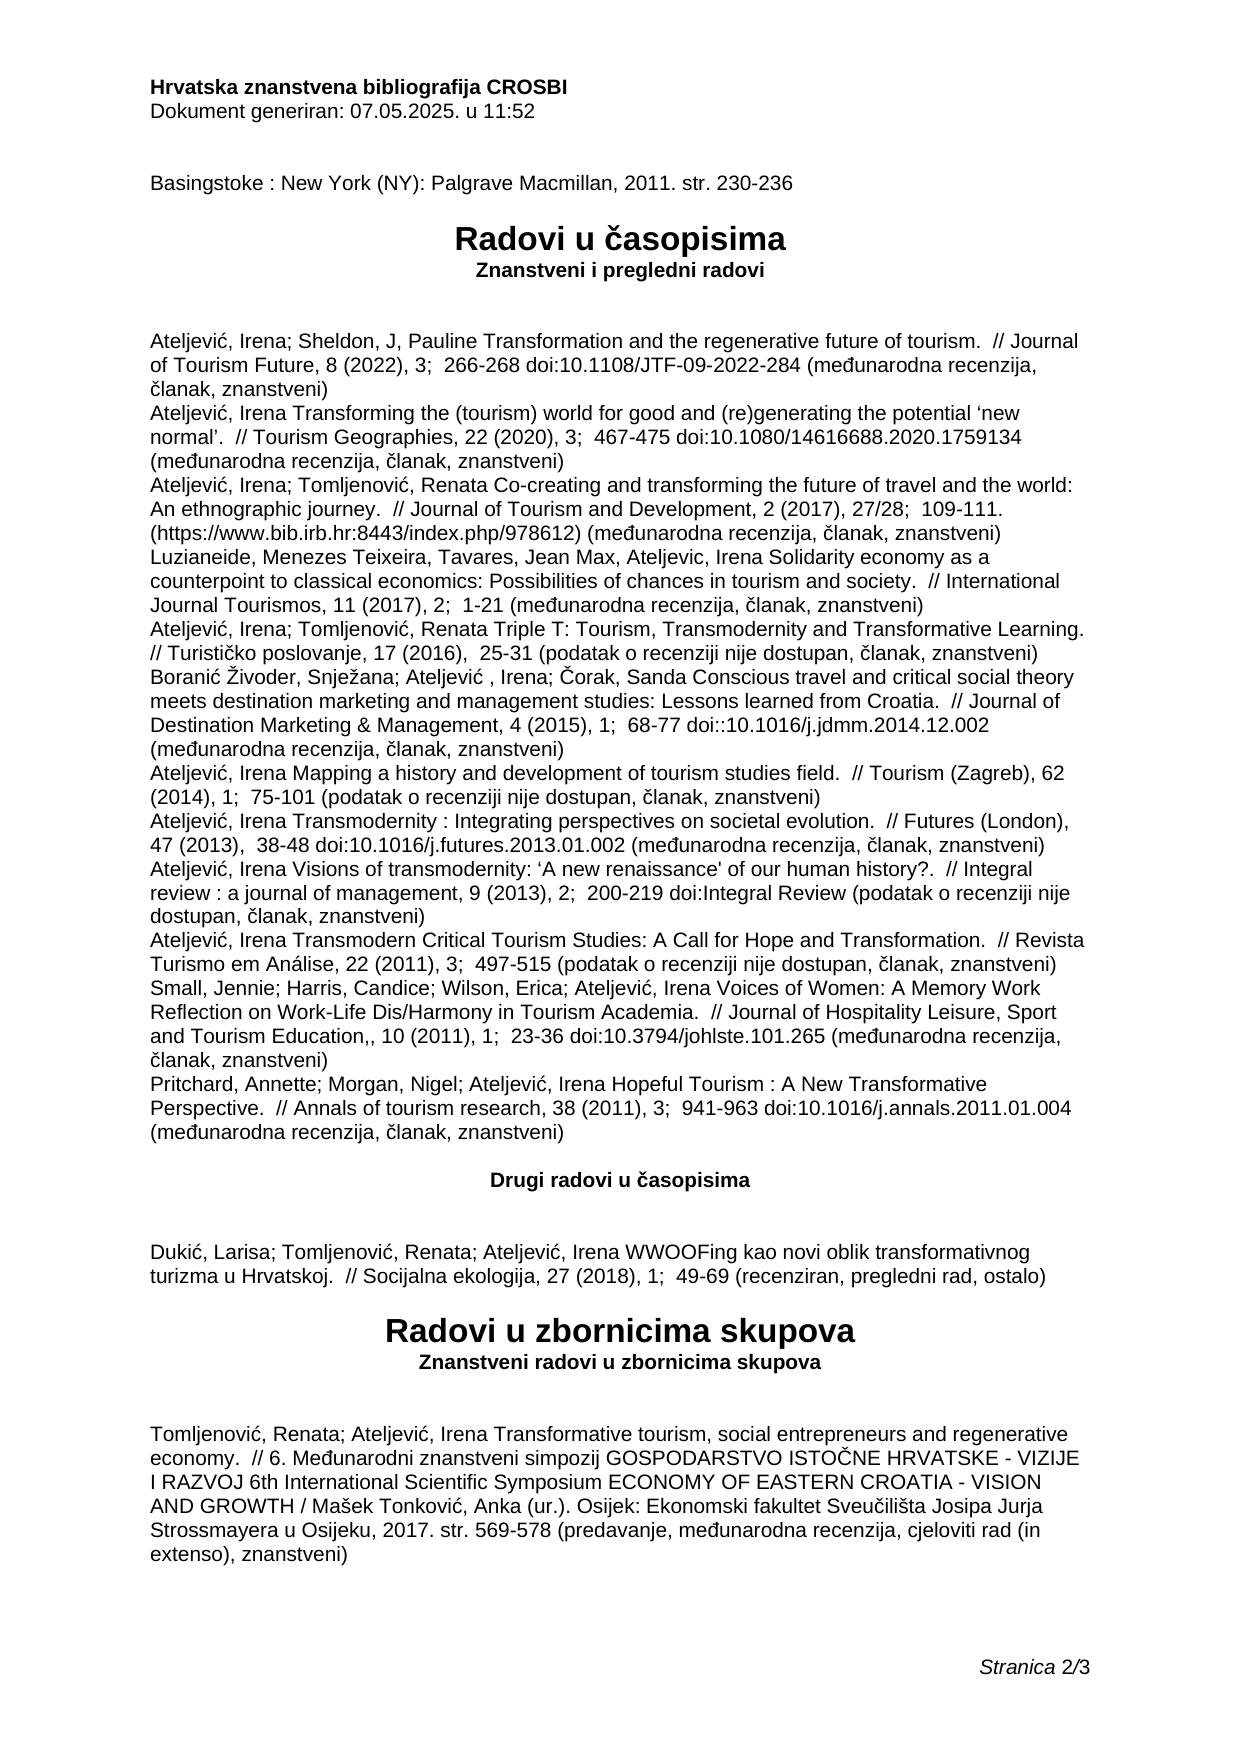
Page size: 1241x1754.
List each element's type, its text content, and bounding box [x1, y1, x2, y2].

text Ateljević, Irena [150, 761, 1090, 808]
subtitle Znanstveni i pregledni radovi [150, 257, 1090, 281]
subtitle Drugi radovi u časopisima [150, 1168, 1090, 1192]
text Ateljević, Irena [150, 856, 1090, 928]
text Tomljenović, Renata; Ateljević, Irena [150, 1422, 1090, 1566]
text Ateljević, Irena [150, 928, 1090, 976]
text Dukić, Larisa; Tomljenović, Renata; Ateljević, Irena [150, 1240, 1090, 1288]
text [150, 171, 1090, 195]
text Ateljević, Irena [150, 401, 1090, 473]
text Luzianeide, Menezes Teixeira, Tavares, Jean Max, Ateljevic, Irena [150, 545, 1090, 617]
subtitle Znanstveni radovi u zbornicima skupova [150, 1350, 1090, 1374]
text Ateljević, Irena; Sheldon, J, Pauline [150, 329, 1090, 401]
text Ateljević, Irena [150, 808, 1090, 856]
subtitle Radovi u časopisima [150, 219, 1090, 257]
text Ateljević, Irena; Tomljenović, Renata [150, 473, 1090, 545]
text Ateljević, Irena; Tomljenović, Renata [150, 617, 1090, 665]
text Pritchard, Annette; Morgan, Nigel; Ateljević, Irena [150, 1072, 1090, 1144]
text Boranić Živoder, Snježana; Ateljević , Irena; Čorak, Sanda [150, 665, 1090, 761]
text Small, Jennie; Harris, Candice; Wilson, Erica; Ateljević, Irena [150, 976, 1090, 1072]
subtitle Radovi u zbornicima skupova [150, 1312, 1090, 1350]
